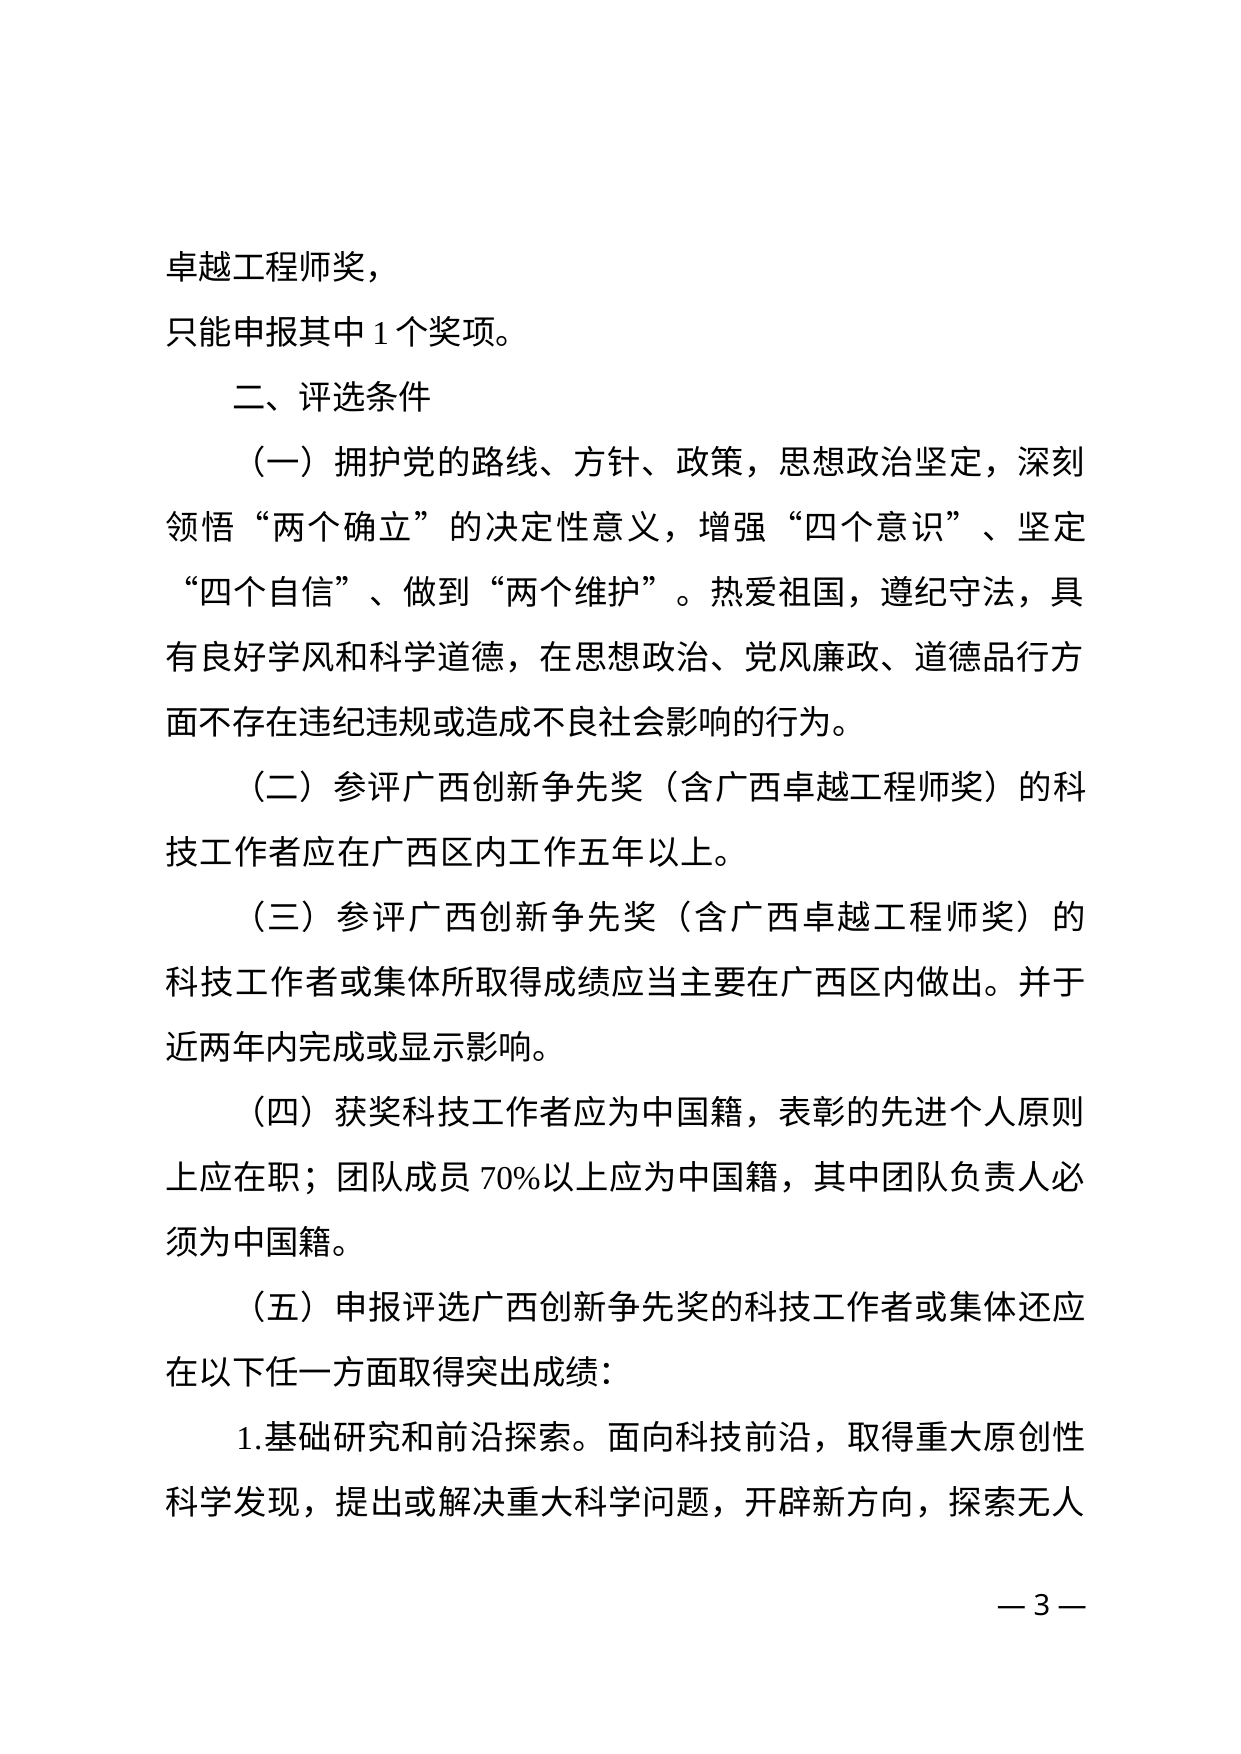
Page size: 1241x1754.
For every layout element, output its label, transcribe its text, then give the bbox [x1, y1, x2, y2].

text （四）获奖科技工作者应为中国籍，表彰的先进个人原则上应在职；团队成员70%以上应为中国籍，其中团队负责人必须为中国籍。 [165, 1078, 1087, 1273]
text 二、评选条件 [165, 363, 1087, 428]
text （五）申报评选广西创新争先奖的科技工作者或集体还应在以下任一方面取得突出成绩： [165, 1273, 1087, 1403]
text 只能申报其中1个奖项。 [165, 298, 1087, 363]
text （一）拥护党的路线、方针、政策，思想政治坚定，深刻领悟“两个确立”的决定性意义，增强“四个意识”、坚定“四个自信”、做到“两个维护”。热爱祖国，遵纪守法，具有良好学风和科学道德，在思想政治、党风廉政、道德品行方面不存在违纪违规或造成不良社会影响的行为。 [165, 428, 1087, 753]
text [165, 1403, 1087, 1533]
text （三）参评广西创新争先奖（含广西卓越工程师奖）的科技工作者或集体所取得成绩应当主要在广西区内做出。并于近两年内完成或显示影响。 [165, 883, 1087, 1078]
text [165, 233, 1087, 298]
text （二）参评广西创新争先奖（含广西卓越工程师奖）的科技工作者应在广西区内工作五年以上。 [165, 753, 1087, 883]
